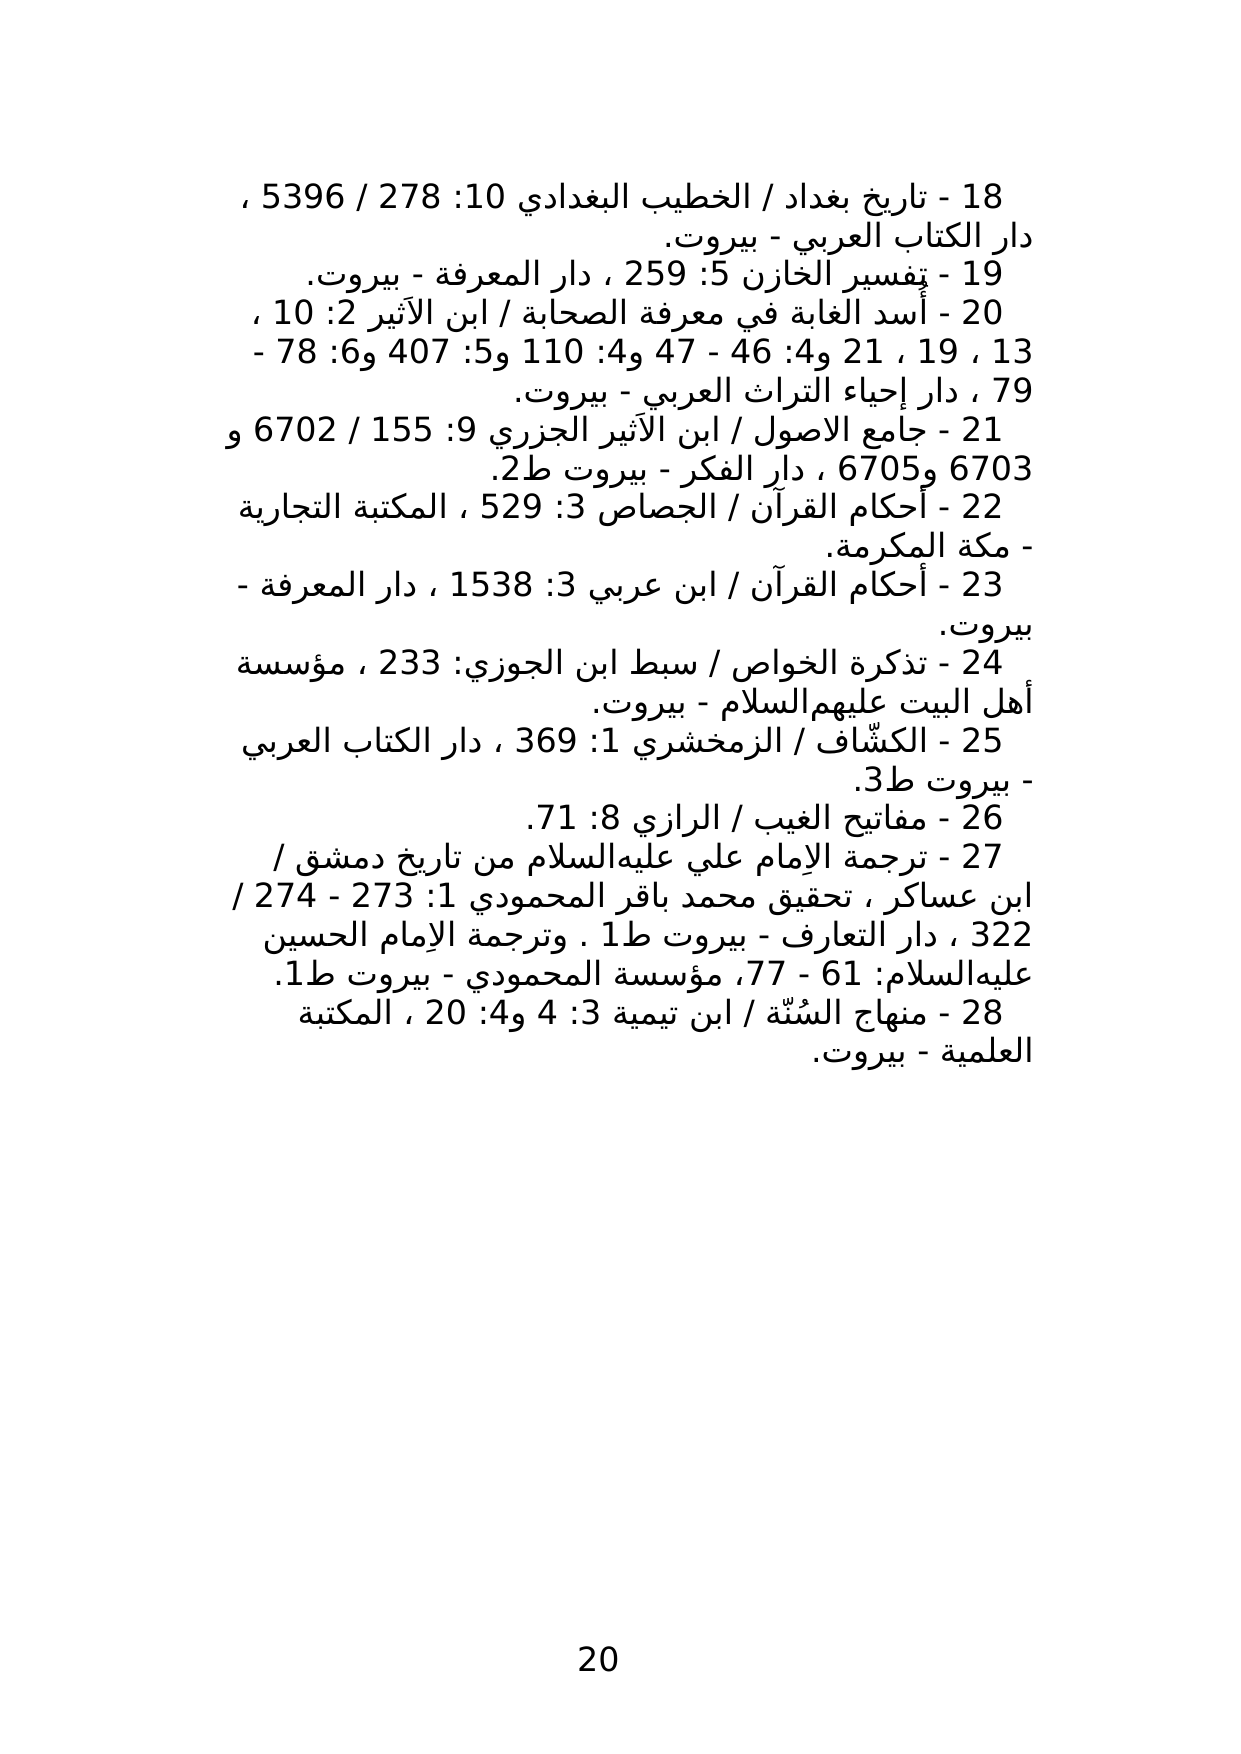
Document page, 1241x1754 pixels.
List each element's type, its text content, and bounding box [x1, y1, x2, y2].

text 25 - الكشّاف / الزمخشري 1: 369 ، دار الكتاب العربي - بيروت ط3. [222, 721, 1033, 799]
text 23 - أحكام القرآن / ابن عربي 3: 1538 ، دار المعرفة - بيروت. [222, 566, 1033, 643]
text 18 - تاريخ بغداد / الخطيب البغدادي 10: 278 / 5396 ، دار الكتاب العربي - بيروت. [222, 177, 1033, 255]
text 27 - ترجمة الاِمام علي عليه‌السلام من تاريخ دمشق / ابن عساكر ، تحقيق محمد باقر المحمودي 1: 273 - 274 / 322 ، دار التعارف - بيروت ط1 . وترجمة الاِمام الحسين عليه‌السلام: 61 - 77، مؤسسة المحمودي - بيروت ط1. [222, 838, 1033, 993]
text 21 - جامع الاصول / ابن الاَثير الجزري 9: 155 / 6702 و6703 و6705 ، دار الفكر - بيروت ط2. [222, 410, 1033, 488]
text 26 - مفاتيح الغيب / الرازي 8: 71. [222, 799, 1033, 838]
text 19 - تفسير الخازن 5: 259 ، دار المعرفة - بيروت. [222, 255, 1033, 294]
text 24 - تذكرة الخواص / سبط ابن الجوزي: 233 ، مؤسسة أهل البيت عليهم‌السلام - بيروت. [222, 643, 1033, 721]
text 22 - أحكام القرآن / الجصاص 3: 529 ، المكتبة التجارية - مكة المكرمة. [222, 488, 1033, 566]
text 20 - أُسد الغابة في معرفة الصحابة / ابن الاَثير 2: 10 ، 13 ، 19 ، 21 و4: 46 - 47 و4: 110 و5: 407 و6: 78 - 79 ، دار إحياء التراث العربي - بيروت. [222, 294, 1033, 410]
text 28 - منهاج السُنّة / ابن تيمية 3: 4 و4: 20 ، المكتبة العلمية - بيروت. [222, 993, 1033, 1071]
